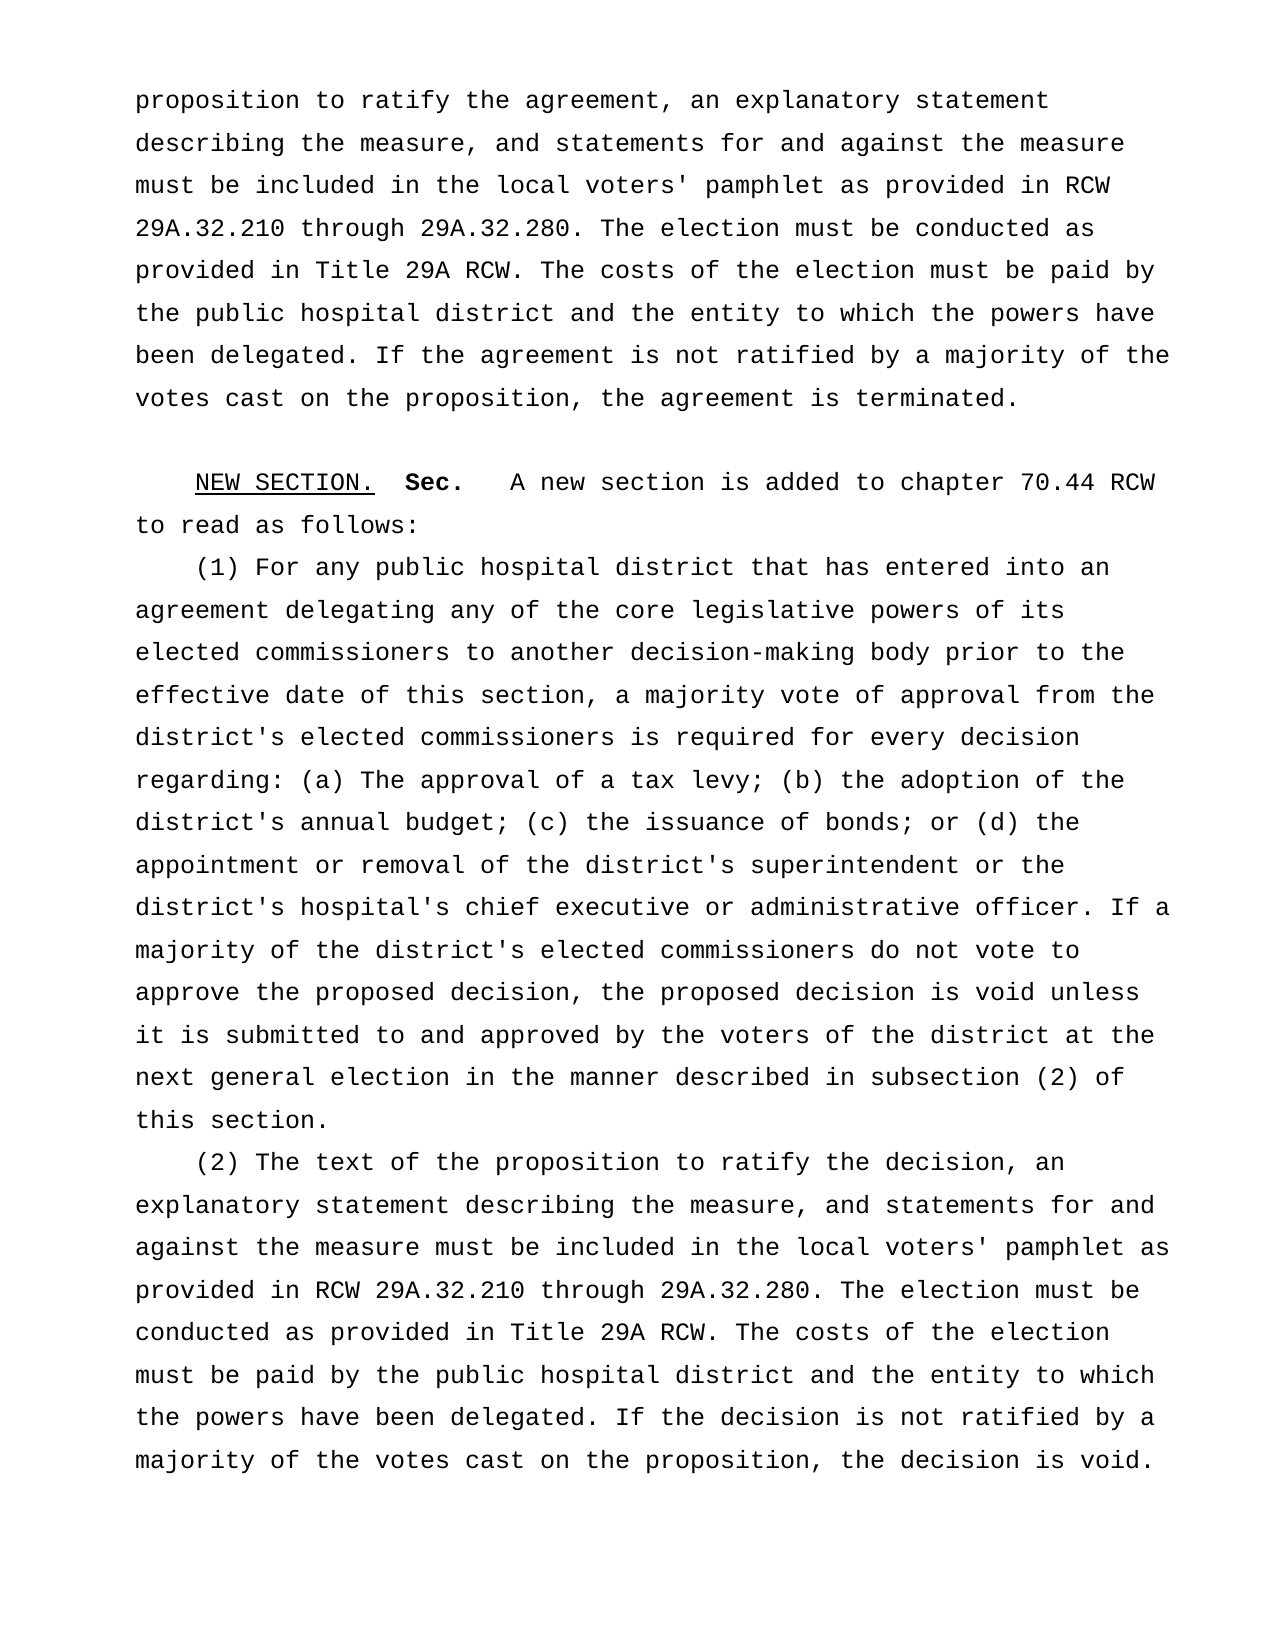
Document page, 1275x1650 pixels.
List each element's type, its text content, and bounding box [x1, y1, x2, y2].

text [135, 75, 1170, 415]
text (2) The text of the proposition to ratify the decision, an explanatory statement describing the measure, and statements for and against the measure must be included in the local voters' pamphlet as provided in RCW 29A.32.210 through 29A.32.280. The election must be conducted as provided in Title 29A RCW. The costs of the election must be paid by the public hospital district and the entity to which the powers have been delegated. If the decision is not ratified by a majority of the votes cast on the proposition, the decision is void. [135, 1137, 1170, 1477]
text NEW SECTION. Sec. A new section is added to chapter 70.44 RCW to read as follows: [135, 457, 1170, 542]
text (1) For any public hospital district that has entered into an agreement delegating any of the core legislative powers of its elected commissioners to another decision-making body prior to the effective date of this section, a majority vote of approval from the district's elected commissioners is required for every decision regarding: (a) The approval of a tax levy; (b) the adoption of the district's annual budget; (c) the issuance of bonds; or (d) the appointment or removal of the district's superintendent or the district's hospital's chief executive or administrative officer. If a majority of the district's elected commissioners do not vote to approve the proposed decision, the proposed decision is void unless it is submitted to and approved by the voters of the district at the next general election in the manner described in subsection (2) of this section. [135, 542, 1170, 1137]
